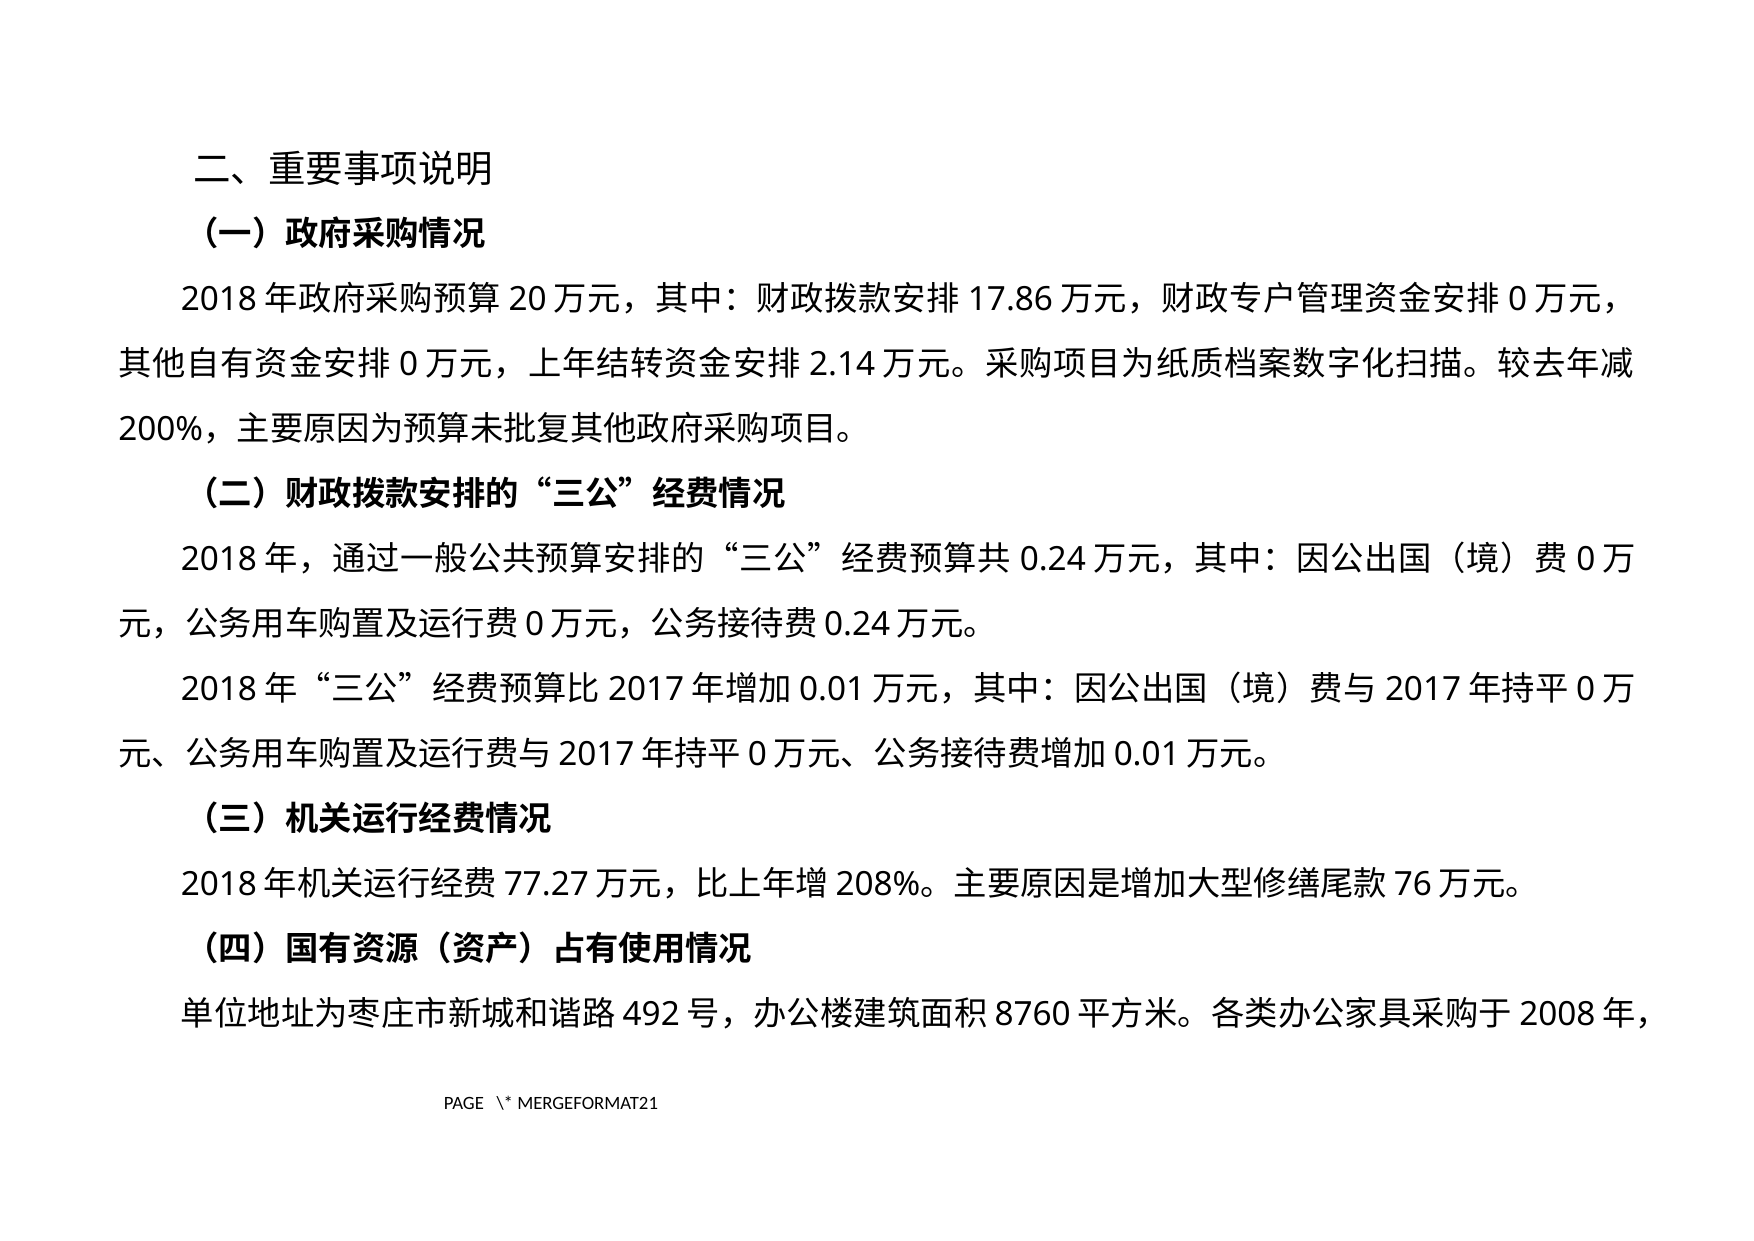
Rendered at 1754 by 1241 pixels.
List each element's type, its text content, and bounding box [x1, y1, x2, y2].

text 2018年“三公”经费预算比2017年增加0.01万元，其中：因公出国（境）费与2017年持平0万元、公务用车购置及运行费与2017年持平0万元、公务接待费增加0.01万元。 [118, 653, 1636, 783]
text 2018年机关运行经费77.27万元，比上年增208%。主要原因是增加大型修缮尾款76万元。 [118, 848, 1636, 913]
text （四）国有资源（资产）占有使用情况 [118, 913, 1636, 978]
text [118, 978, 1636, 1043]
text （一）政府采购情况 [118, 198, 1636, 263]
text （二）财政拨款安排的“三公”经费情况 [118, 458, 1636, 523]
text 2018年政府采购预算20万元，其中：财政拨款安排17.86万元，财政专户管理资金安排0万元，其他自有资金安排0万元，上年结转资金安排2.14万元。采购项目为纸质档案数字化扫描。较去年减200%，主要原因为预算未批复其他政府采购项目。 [118, 263, 1636, 458]
text 2018年，通过一般公共预算安排的“三公”经费预算共0.24万元，其中：因公出国（境）费0万元，公务用车购置及运行费0万元，公务接待费0.24万元。 [118, 523, 1636, 653]
text （三）机关运行经费情况 [118, 783, 1636, 848]
text 二、重要事项说明 [118, 133, 1636, 198]
